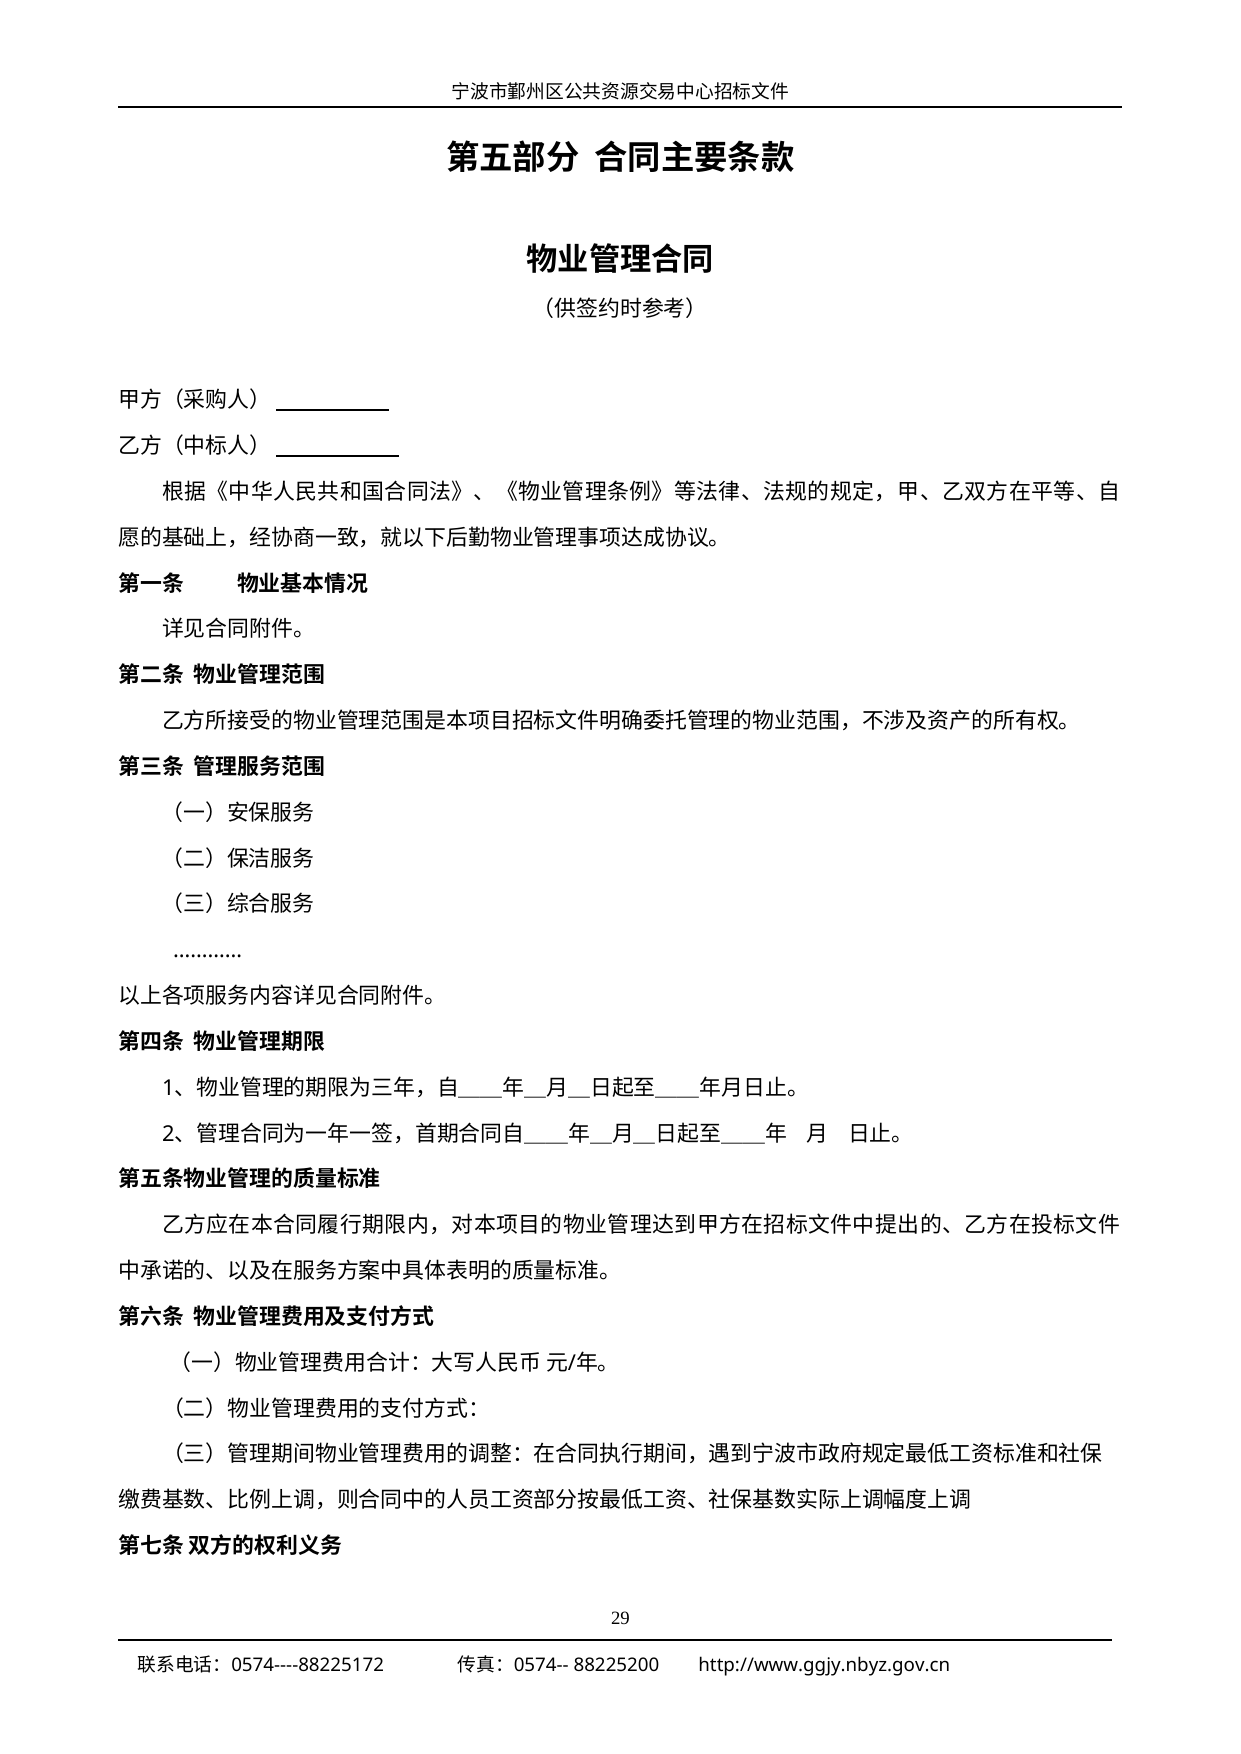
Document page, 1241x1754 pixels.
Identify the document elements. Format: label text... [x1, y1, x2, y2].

text （三）综合服务 [118, 875, 1122, 921]
list 第六条 物业管理费用及支付方式 [118, 1288, 1122, 1333]
text （一）安保服务 [118, 783, 1122, 829]
text 第五部分 合同主要条款 [118, 133, 1122, 179]
text （二）保洁服务 [118, 829, 1122, 875]
text 甲方（采购人） [118, 371, 1122, 417]
text ………… [118, 921, 1122, 967]
list （三）管理期间物业管理费用的调整：在合同执行期间，遇到宁波市政府规定最低工资标准和社保缴费基数、比例上调，则合同中的人员工资部分按最低工资、社保基数实际上调幅度上调 [118, 1425, 1122, 1517]
text 乙方应在本合同履行期限内，对本项目的物业管理达到甲方在招标文件中提出的、乙方在投标文件中承诺的、以及在服务方案中具体表明的质量标准。 [118, 1196, 1122, 1288]
text 2、管理合同为一年一签，首期合同自＿＿年＿月＿日起至＿＿年 月 日止。 [118, 1104, 1122, 1150]
text 以上各项服务内容详见合同附件。 [118, 967, 1122, 1013]
text 第三条 管理服务范围 [118, 738, 1122, 783]
text 乙方（中标人） [118, 417, 1122, 463]
text 详见合同附件。 [118, 600, 1122, 646]
text 1、物业管理的期限为三年，自＿＿年＿月＿日起至＿＿年月日止。 [118, 1058, 1122, 1104]
text 物业管理合同 [118, 233, 1122, 279]
text 根据《中华人民共和国合同法》、《物业管理条例》等法律、法规的规定，甲、乙双方在平等、自愿的基础上，经协商一致，就以下后勤物业管理事项达成协议。 [118, 463, 1122, 554]
text 第二条 物业管理范围 [118, 646, 1122, 692]
text 第七条 双方的权利义务 [118, 1517, 1122, 1563]
text 乙方所接受的物业管理范围是本项目招标文件明确委托管理的物业范围，不涉及资产的所有权。 [118, 692, 1122, 738]
text 第五条物业管理的质量标准 [118, 1150, 1122, 1196]
text 第四条 物业管理期限 [118, 1013, 1122, 1058]
text （供签约时参考） [118, 279, 1122, 325]
list （一）物业管理费用合计：大写人民币 元/年。 [147, 1333, 1122, 1379]
list （二）物业管理费用的支付方式： [118, 1379, 1122, 1425]
list 物业基本情况 [118, 554, 1122, 600]
